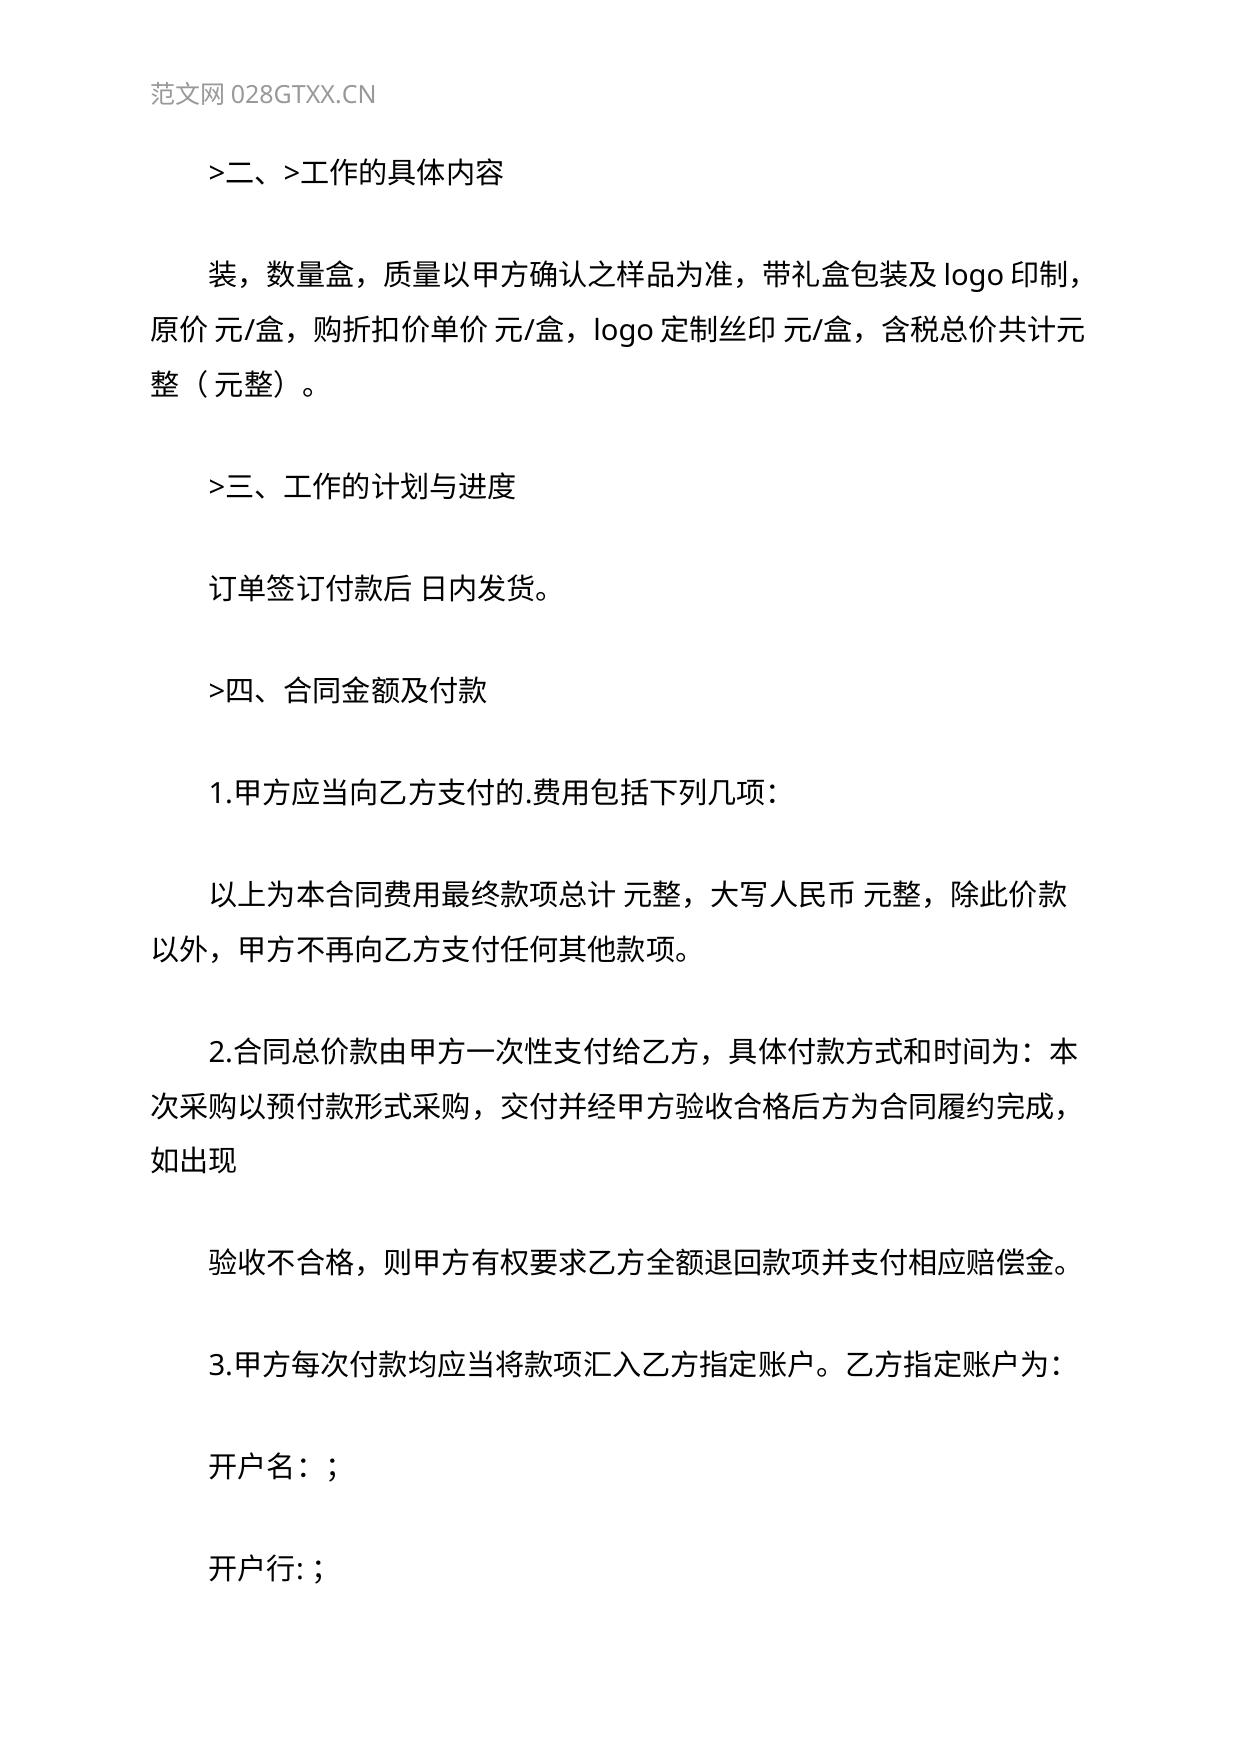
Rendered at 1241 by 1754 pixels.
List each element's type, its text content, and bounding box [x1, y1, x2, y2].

text 订单签订付款后 日内发货。 [150, 566, 1090, 608]
text >二、>工作的具体内容 [150, 150, 1090, 192]
text 1.甲方应当向乙方支付的.费用包括下列几项： [150, 769, 1090, 812]
text 验收不合格，则甲方有权要求乙方全额退回款项并支付相应赔偿金。 [150, 1240, 1090, 1282]
text 3.甲方每次付款均应当将款项汇入乙方指定账户。乙方指定账户为： [150, 1342, 1090, 1384]
text 以上为本合同费用最终款项总计 元整，大写人民币 元整，除此价款以外，甲方不再向乙方支付任何其他款项。 [150, 871, 1090, 969]
text >三、工作的计划与进度 [150, 464, 1090, 506]
text 开户名：； [150, 1443, 1090, 1486]
text 开户行: ； [150, 1545, 1090, 1588]
text 2.合同总价款由甲方一次性支付给乙方，具体付款方式和时间为：本次采购以预付款形式采购，交付并经甲方验收合格后方为合同履约完成，如出现 [150, 1028, 1090, 1180]
text 装，数量盒，质量以甲方确认之样品为准，带礼盒包装及logo印制，原价 元/盒，购折扣价单价 元/盒，logo定制丝印 元/盒，含税总价共计元整（ 元整）。 [150, 252, 1090, 404]
text >四、合同金额及付款 [150, 667, 1090, 710]
